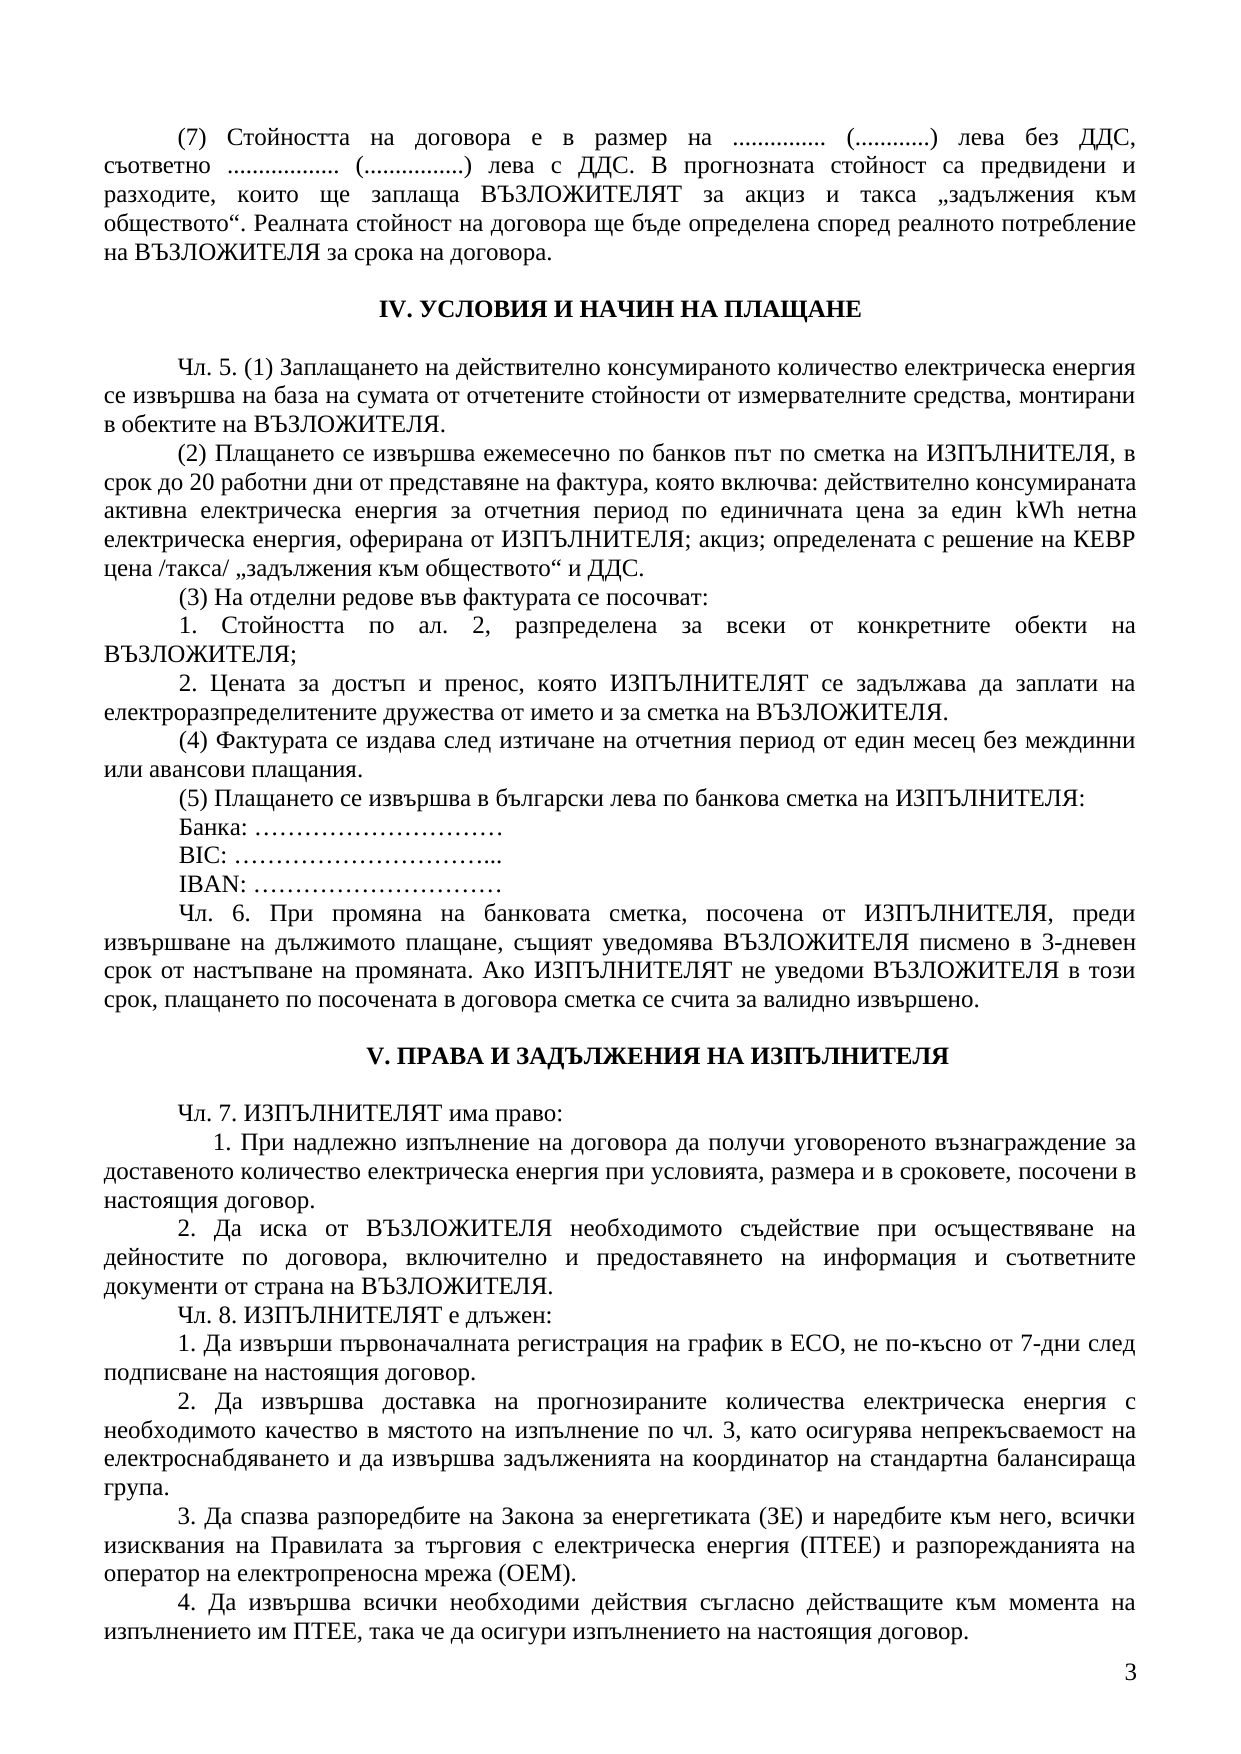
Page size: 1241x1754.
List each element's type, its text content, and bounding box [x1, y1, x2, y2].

text (5) Плащането се извършва в български лева по банкова сметка на ИЗПЪЛНИТЕЛЯ: [103, 783, 1137, 812]
text (2) Плащането се извършва ежемесечно по банков път по сметка на ИЗПЪЛНИТЕЛЯ, в срок до 20 работни дни от представяне на фактура, която включва: действително консумираната активна електрическа енергия за отчетния период по единичната цена за един kWh нетна електрическа енергия, оферирана от ИЗПЪЛНИТЕЛЯ; акциз; определената с решение на КЕВР цена /такса/ „задължения към обществото“ и ДДС. [103, 438, 1137, 582]
text 1. Да извърши първоначалната регистрация на график в ЕСО, не по-късно от 7-дни след подписване на настоящия договор. [103, 1328, 1137, 1386]
text 3. Да спазва разпоредбите на Закона за енергетиката (ЗЕ) и наредбите към него, всички изисквания на Правилата за търговия с електрическа енергия (ПТЕЕ) и разпорежданията на оператор на електропреносна мрежа (ОЕМ). [103, 1501, 1137, 1587]
text (4) Фактурата се издава след изтичане на отчетния период от един месец без междинни или авансови плащания. [103, 725, 1137, 783]
text 1. Стойността по ал. 2, разпределена за всеки от конкретните обекти на ВЪЗЛОЖИТЕЛЯ; [103, 610, 1137, 668]
text Чл. 6. При промяна на банковата сметка, посочена от ИЗПЪЛНИТЕЛЯ, преди извършване на дължимото плащане, същият уведомява ВЪЗЛОЖИТЕЛЯ писмено в 3-дневен срок от настъпване на промяната. Ако ИЗПЪЛНИТЕЛЯТ не уведоми ВЪЗЛОЖИТЕЛЯ в този срок, плащането по посочената в договора сметка се счита за валидно извършено. [103, 898, 1137, 1013]
text IBAN: ………………………… [103, 869, 1137, 898]
text BIC: …………………………... [103, 840, 1137, 869]
text Чл. 7. ИЗПЪЛНИТЕЛЯТ има право: [103, 1098, 1137, 1127]
text Чл. 8. ИЗПЪЛНИТЕЛЯТ е длъжен: [103, 1300, 1137, 1328]
text 1. При надлежно изпълнение на договора да получи уговореното възнаграждение за доставеното количество електрическа енергия при условията, размера и в сроковете, посочени в настоящия договор. [66, 1127, 1137, 1213]
text 4. Да извършва всички необходими действия съгласно действащите към момента на изпълнението им ПТЕЕ, така че да осигури изпълнението на настоящия договор. [103, 1587, 1137, 1645]
text (3) На отделни редове във фактурата се посочват: [103, 582, 1137, 610]
text 2. Цената за достъп и пренос, която ИЗПЪЛНИТЕЛЯТ се задължава да заплати на електроразпределитените дружества от името и за сметка на ВЪЗЛОЖИТЕЛЯ. [103, 668, 1137, 725]
text 2. Да иска от ВЪЗЛОЖИТЕЛЯ необходимото съдействие при осъществяване на дейностите по договора, включително и предоставянето на информация и съответните документи от страна на ВЪЗЛОЖИТЕЛЯ. [66, 1213, 1137, 1300]
text (7) Стойността на договора е в размер на ............... (............) лева без ДДС, съответно .................. (................) лева с ДДС. В прогнозната стойност са предвидени и разходите, които ще заплаща ВЪЗЛОЖИТЕЛЯТ за акциз и такса „задължения към обществото“. Реалната стойност на договора ще бъде определена според реалното потребление на ВЪЗЛОЖИТЕЛЯ за срока на договора. [103, 122, 1137, 265]
text 2. Да извършва доставка на прогнозираните количества електрическа енергия с необходимото качество в мястото на изпълнение по чл. 3, като осигурява непрекъсваемост на електроснабдяването и да извършва задълженията на координатор на стандартна балансираща група. [103, 1386, 1137, 1501]
text V. ПРАВА И ЗАДЪЛЖЕНИЯ НА ИЗПЪЛНИТЕЛЯ [178, 1041, 1137, 1070]
text IV. УСЛОВИЯ И НАЧИН НА ПЛАЩАНЕ [103, 294, 1137, 323]
text Чл. 5. (1) Заплащането на действително консумираното количество електрическа енергия се извършва на база на сумата от отчетените стойности от измервателните средства, монтирани в обектите на ВЪЗЛОЖИТЕЛЯ. [103, 352, 1137, 438]
text Банка: ………………………… [103, 812, 1137, 840]
